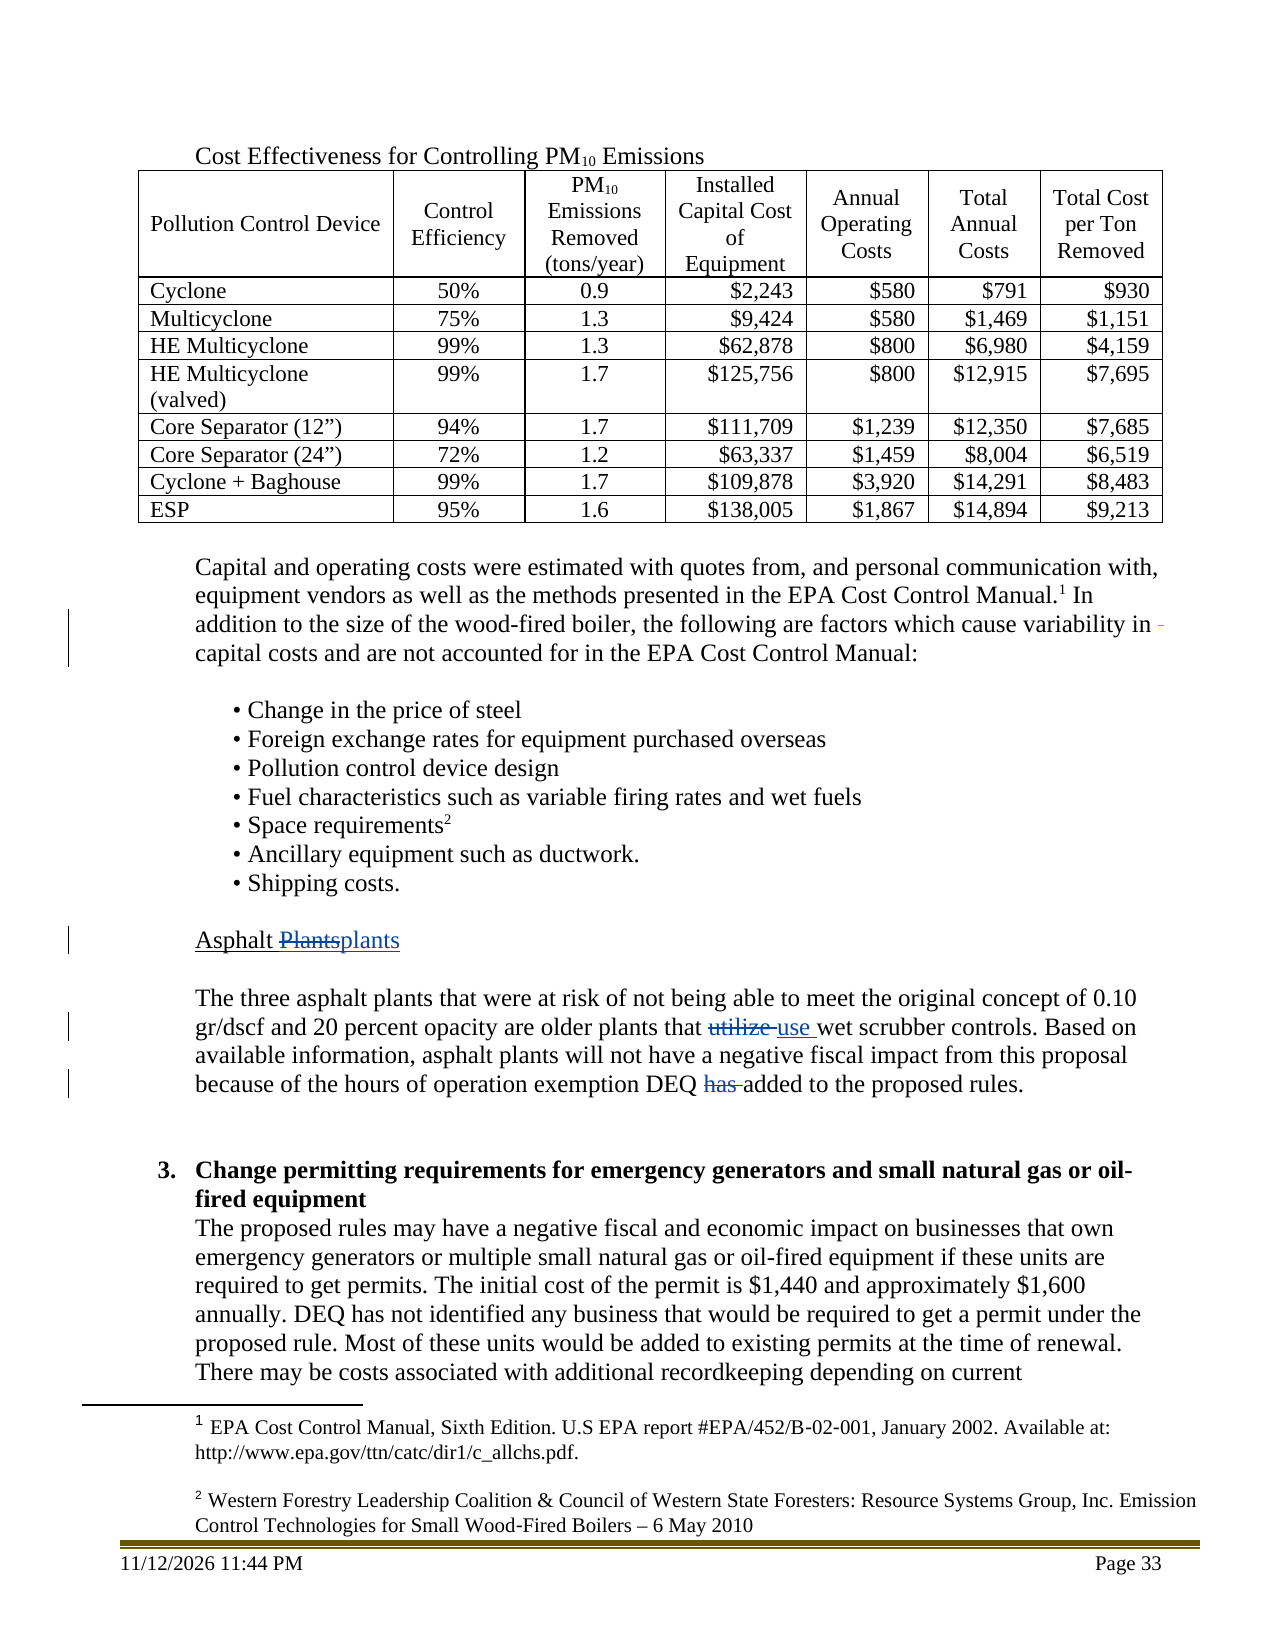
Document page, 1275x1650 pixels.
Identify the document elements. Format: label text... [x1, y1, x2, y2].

table_cell $6,519 [1041, 441, 1162, 467]
table_header Installed Capital Cost of Equipment [666, 171, 806, 276]
table_cell 1.3 [526, 305, 665, 331]
text • Change in the price of steel [232, 696, 1170, 724]
table_header PM10 Emissions Removed (tons/year) [526, 171, 665, 276]
table_cell 72% [394, 441, 524, 467]
table_cell $12,350 [929, 414, 1040, 440]
table_cell 75% [394, 305, 524, 331]
table_cell 1.2 [526, 441, 665, 467]
table_cell 1.7 [526, 468, 665, 494]
table_cell 94% [394, 414, 524, 440]
table_header Control Efficiency [394, 171, 524, 276]
table_cell $111,709 [666, 414, 806, 440]
table_cell $1,867 [807, 496, 928, 522]
table_cell 99% [394, 360, 524, 412]
list Change permitting requirements for emergency generators and small natural gas or oil-fired equipment [157, 1156, 1170, 1213]
table_cell $2,243 [666, 278, 806, 304]
table_cell $1,459 [807, 441, 928, 467]
text • Fuel characteristics such as variable firing rates and wet fuels [232, 782, 1170, 811]
text Cost Effectiveness for Controlling PM10 Emissions [195, 141, 1198, 170]
table_cell $12,915 [929, 360, 1040, 412]
text Capital and operating costs were estimated with quotes from, and personal communication with, equipment vendors as well as the methods presented in the EPA Cost Control Manual. In addition to the size of the wood-fired boiler, the following are factors which cause variability in capital costs and are not accounted for in the EPA Cost Control Manual: [195, 552, 1170, 667]
table_cell $1,469 [929, 305, 1040, 331]
table_cell $930 [1041, 278, 1162, 304]
table_cell Multicyclone [139, 305, 393, 331]
table_cell Core Separator (12”) [139, 414, 393, 440]
table_cell $580 [807, 278, 928, 304]
text • Space requirements [232, 811, 1170, 839]
table_cell $580 [807, 305, 928, 331]
table_cell Core Separator (24”) [139, 441, 393, 467]
table_cell 99% [394, 332, 524, 359]
table_cell HE Multicyclone (valved) [139, 360, 393, 412]
table_cell HE Multicyclone [139, 332, 393, 359]
table_cell $791 [929, 278, 1040, 304]
table_cell $9,213 [1041, 496, 1162, 522]
table_cell $138,005 [666, 496, 806, 522]
table_cell $6,980 [929, 332, 1040, 359]
table_header Total Cost per Ton Removed [1041, 171, 1162, 276]
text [195, 1213, 1170, 1386]
table_cell 1.7 [526, 414, 665, 440]
text The three asphalt plants that were at risk of not being able to meet the original concept of 0.10 gr/dscf and 20 percent opacity are older plants that wet scrubber controls. Based on available information, asphalt plants will not have a negative fiscal impact from this proposal because of the hours of operation exemption DEQ added to the proposed rules. [195, 983, 1170, 1098]
table_cell $14,894 [929, 496, 1040, 522]
text • Shipping costs. [232, 868, 1170, 897]
table_cell $4,159 [1041, 332, 1162, 359]
table_cell ESP [139, 496, 393, 522]
table_header Total Annual Costs [929, 171, 1040, 276]
table_cell $62,878 [666, 332, 806, 359]
table_cell 50% [394, 278, 524, 304]
table_cell $9,424 [666, 305, 806, 331]
table_cell $1,239 [807, 414, 928, 440]
table_cell $7,695 [1041, 360, 1162, 412]
table_cell $8,004 [929, 441, 1040, 467]
table_cell 1.3 [526, 332, 665, 359]
table_cell $109,878 [666, 468, 806, 494]
table_cell Cyclone + Baghouse [139, 468, 393, 494]
table_cell 1.7 [526, 360, 665, 412]
table_header Annual Operating Costs [807, 171, 928, 276]
table_cell 0.9 [526, 278, 665, 304]
table_cell 1.6 [526, 496, 665, 522]
table_cell 95% [394, 496, 524, 522]
text • Ancillary equipment such as ductwork. [232, 839, 1170, 868]
table_cell $125,756 [666, 360, 806, 412]
table_cell 99% [394, 468, 524, 494]
table_cell $3,920 [807, 468, 928, 494]
table_cell $7,685 [1041, 414, 1162, 440]
table_cell $8,483 [1041, 468, 1162, 494]
text • Pollution control device design [232, 753, 1170, 782]
text Asphalt [195, 926, 1170, 954]
table_cell $14,291 [929, 468, 1040, 494]
table_cell $800 [807, 360, 928, 412]
table_cell Cyclone [139, 278, 393, 304]
table_cell $1,151 [1041, 305, 1162, 331]
text • Foreign exchange rates for equipment purchased overseas [232, 724, 1170, 753]
table_header Pollution Control Device [139, 171, 393, 276]
table_cell $63,337 [666, 441, 806, 467]
table_cell $800 [807, 332, 928, 359]
